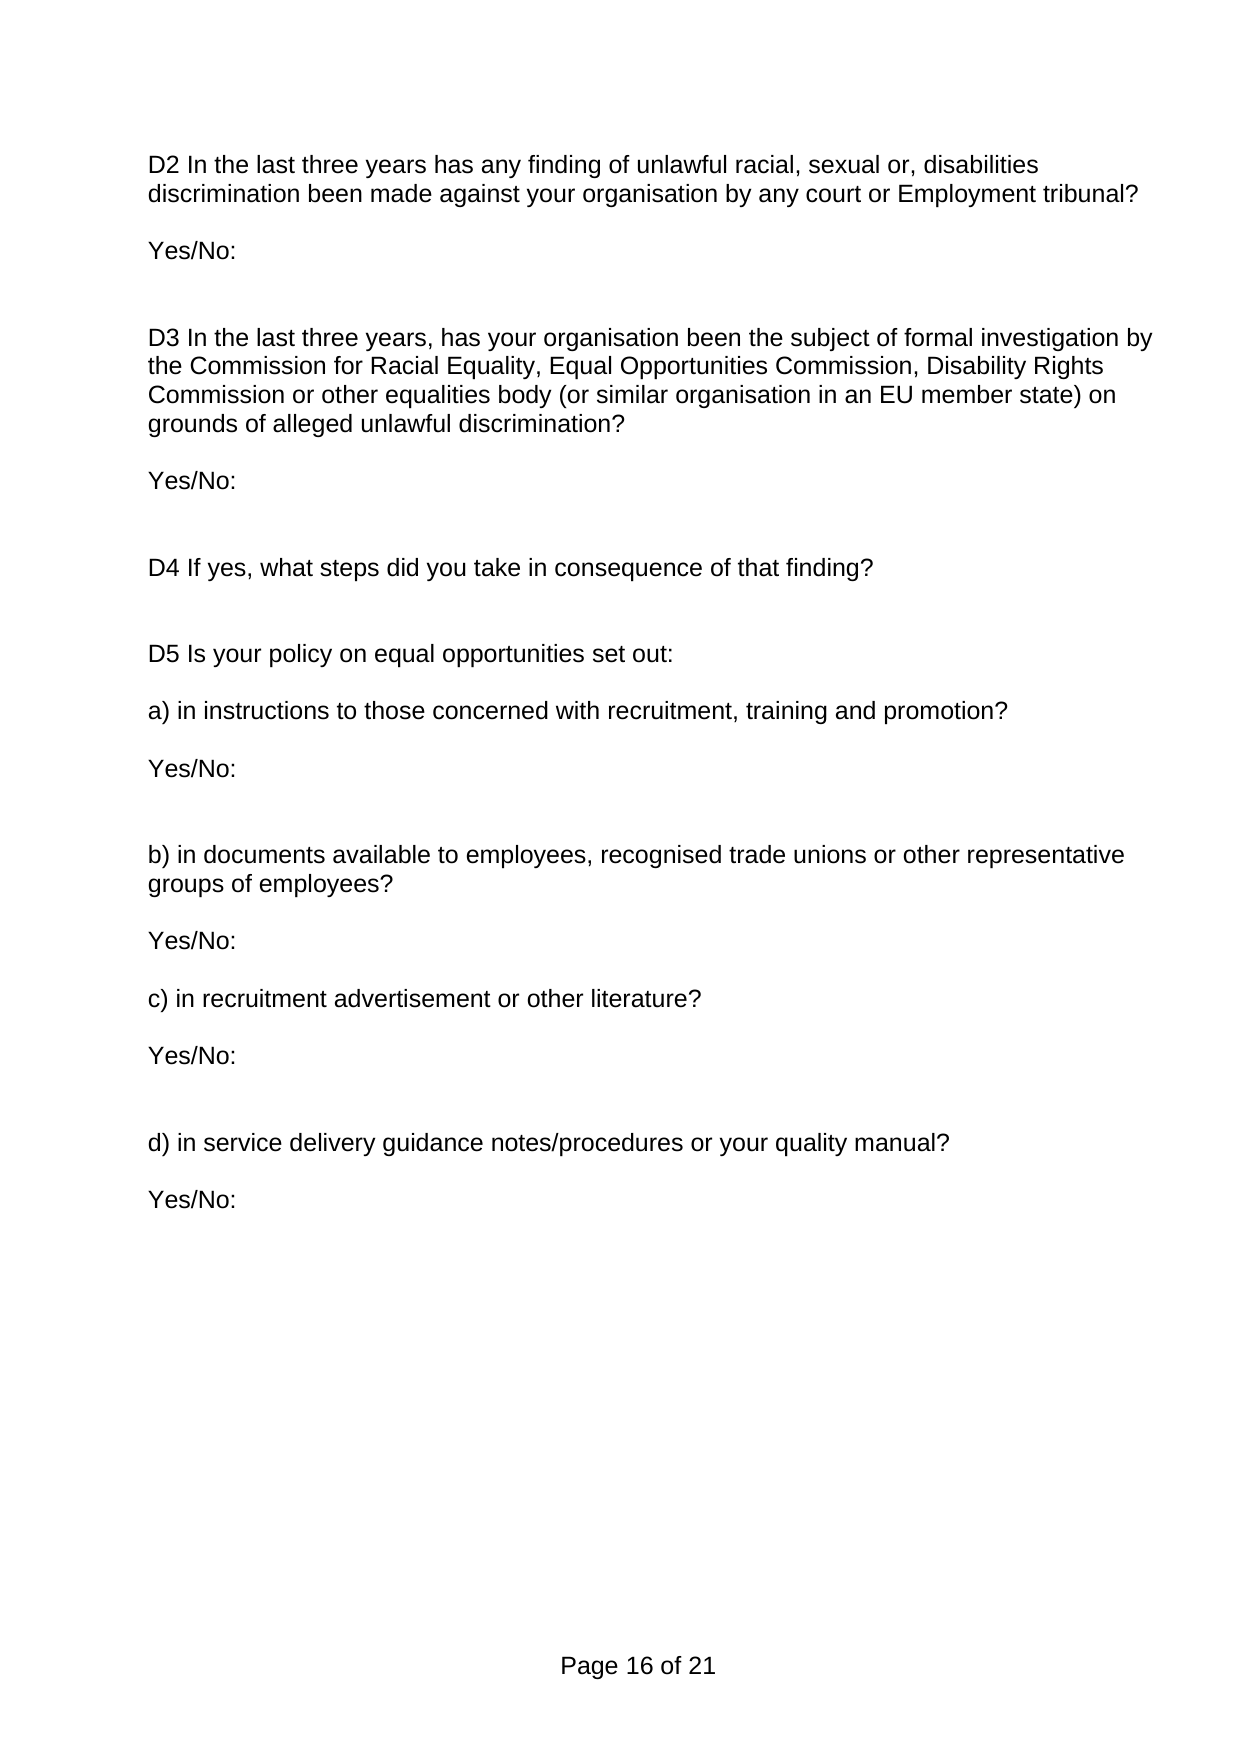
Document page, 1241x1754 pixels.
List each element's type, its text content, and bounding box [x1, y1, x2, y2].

text c) in recruitment advertisement or other literature? [148, 984, 1166, 1012]
text Yes/No: [148, 926, 1166, 955]
text Yes/No: [148, 466, 1166, 495]
text d) in service delivery guidance notes/procedures or your quality manual? [148, 1127, 1166, 1156]
text Yes/No: [148, 236, 1166, 265]
text b) in documents available to employees, recognised trade unions or other representative groups of employees? [148, 840, 1166, 897]
text Yes/No: [148, 1185, 1166, 1214]
text D5 Is your policy on equal opportunities set out: [148, 639, 1166, 667]
text D2 In the last three years has any finding of unlawful racial, sexual or, disabilities discrimination been made against your organisation by any court or Employment tribunal? [148, 150, 1166, 207]
text a) in instructions to those concerned with recruitment, training and promotion? [148, 696, 1166, 725]
text Yes/No: [148, 754, 1166, 782]
text D3 In the last three years, has your organisation been the subject of formal investigation by the Commission for Racial Equality, Equal Opportunities Commission, Disability Rights Commission or other equalities body (or similar organisation in an EU member state) on grounds of alleged unlawful discrimination? [148, 322, 1166, 437]
text D4 If yes, what steps did you take in consequence of that finding? [148, 552, 1166, 581]
text Yes/No: [148, 1041, 1166, 1070]
